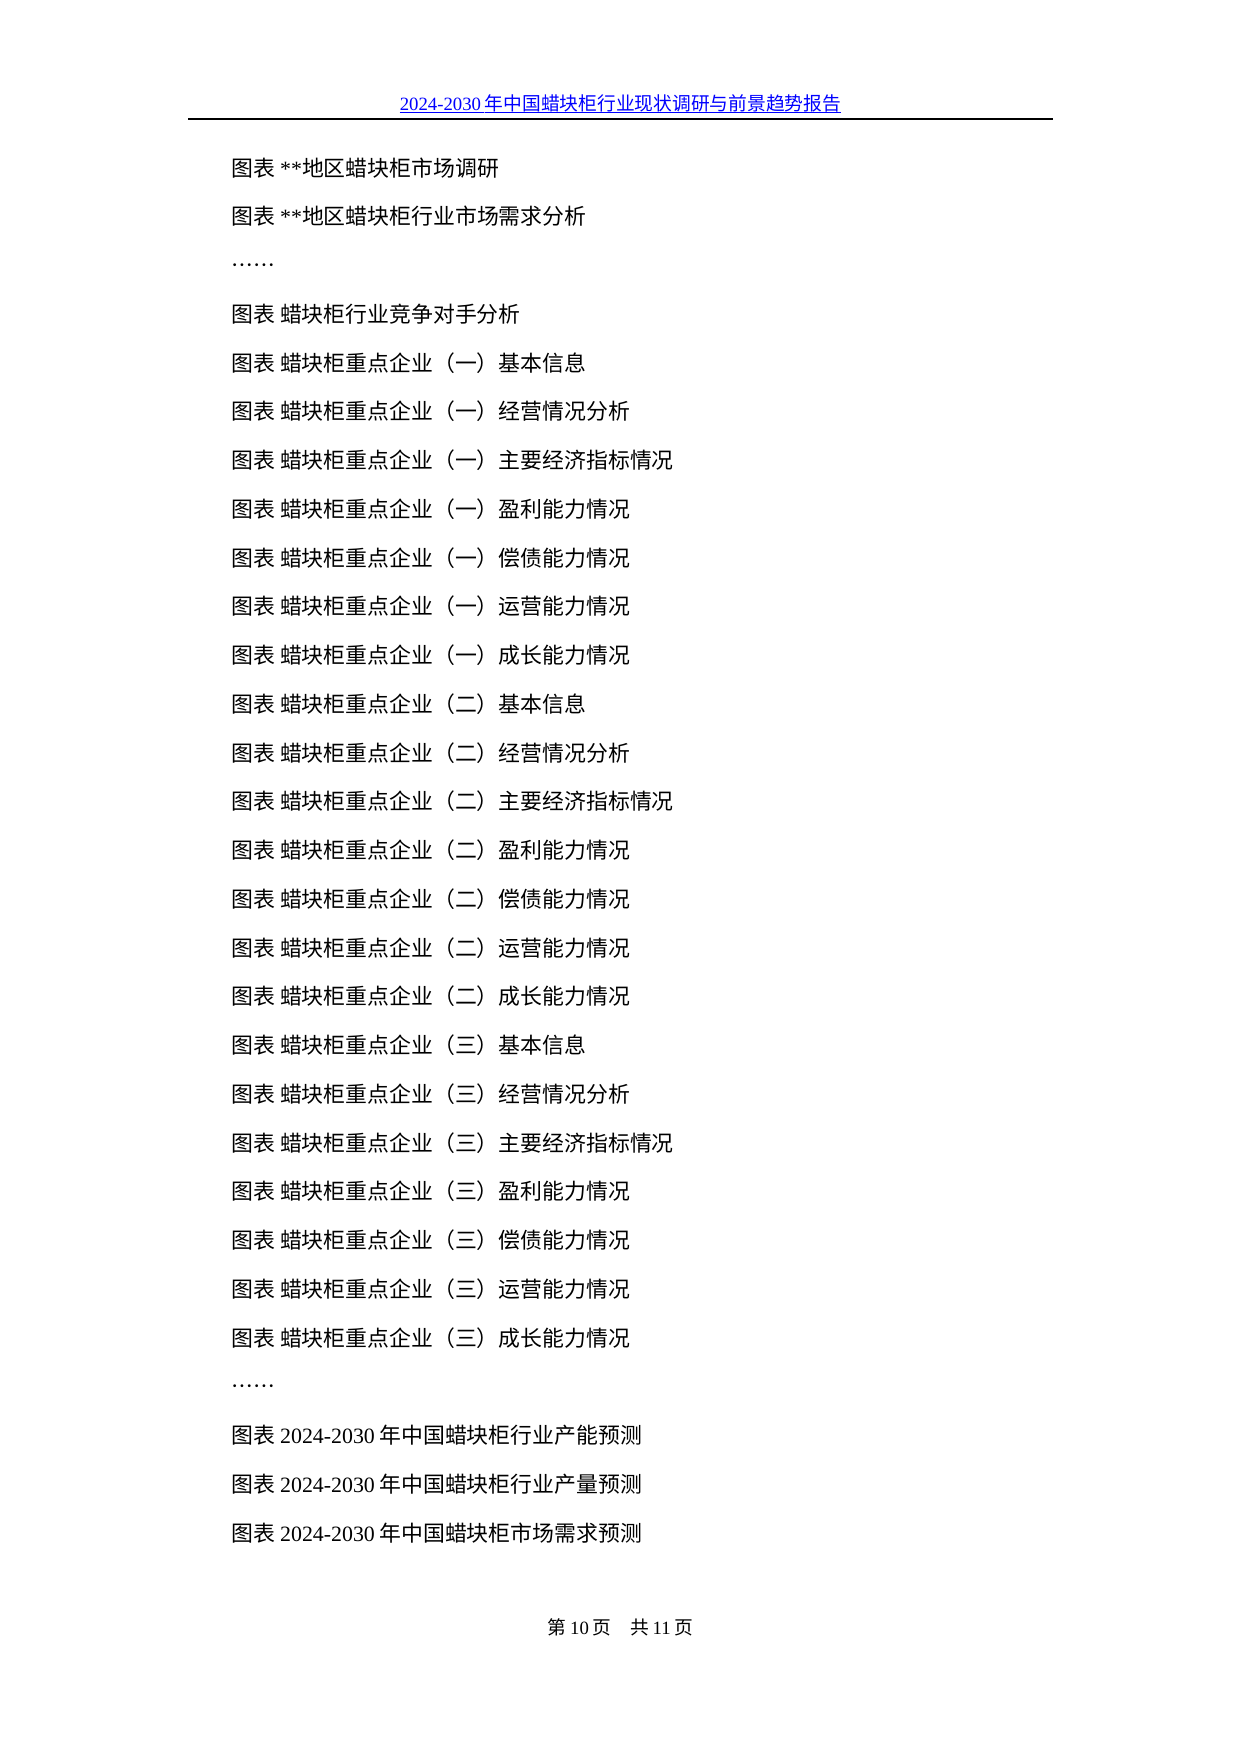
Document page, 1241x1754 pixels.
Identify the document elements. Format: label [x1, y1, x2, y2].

text [187, 150, 1053, 1548]
